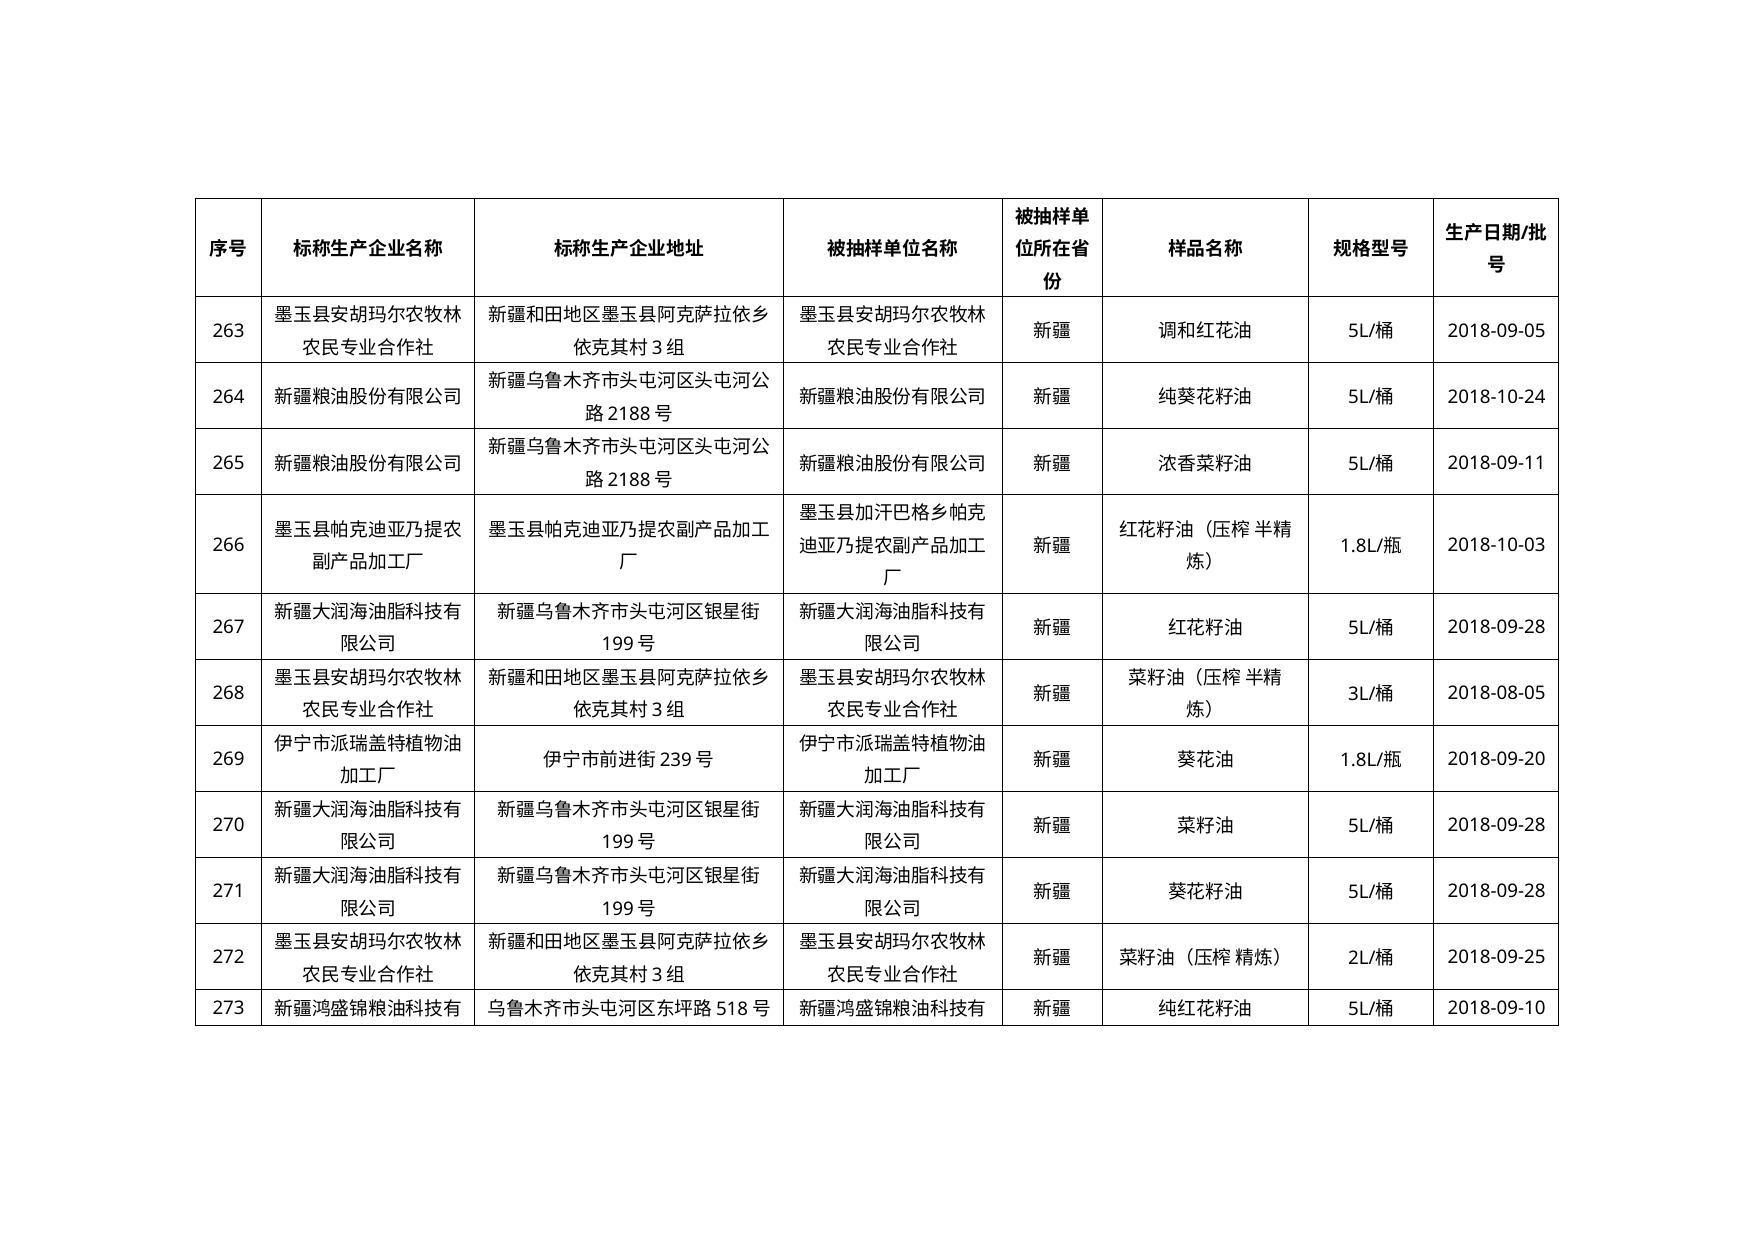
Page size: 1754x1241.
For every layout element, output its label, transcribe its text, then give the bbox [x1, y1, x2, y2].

table_cell 新疆 [1003, 429, 1102, 494]
table_cell 272 [196, 924, 261, 989]
table_cell 2018-08-05 [1434, 660, 1558, 725]
table_cell 新疆乌鲁木齐市头屯河区头屯河公路2188号 [475, 429, 783, 494]
table_cell 新疆 [1003, 792, 1102, 857]
table_cell 新疆鸿盛锦粮油科技有限公司 [262, 990, 474, 1024]
table_cell 新疆 [1003, 495, 1102, 593]
table_cell 新疆 [1003, 858, 1102, 923]
table_cell 红花籽油（压榨 半精炼） [1103, 495, 1308, 593]
table_header 标称生产企业地址 [475, 199, 783, 296]
table_cell 273 [196, 990, 261, 1024]
table_cell 墨玉县安胡玛尔农牧林农民专业合作社 [262, 297, 474, 362]
table_cell 269 [196, 726, 261, 791]
table_cell 新疆和田地区墨玉县阿克萨拉依乡依克其村3组 [475, 924, 783, 989]
table_cell 271 [196, 858, 261, 923]
table_cell 墨玉县帕克迪亚乃提农副产品加工厂 [262, 495, 474, 593]
table_cell 墨玉县加汗巴格乡帕克迪亚乃提农副产品加工厂 [784, 495, 1002, 593]
table_header 生产日期/批号 [1434, 199, 1558, 296]
table_cell 墨玉县安胡玛尔农牧林农民专业合作社 [262, 924, 474, 989]
table_cell 新疆大润海油脂科技有限公司 [262, 594, 474, 659]
table_cell 新疆大润海油脂科技有限公司 [784, 858, 1002, 923]
table_header 被抽样单位所在省份 [1003, 199, 1102, 296]
table_cell 2L/桶 [1309, 924, 1433, 989]
table_cell 新疆乌鲁木齐市头屯河区银星街199号 [475, 792, 783, 857]
table_cell 菜籽油 [1103, 792, 1308, 857]
table_header 序号 [196, 199, 261, 296]
table_cell 新疆乌鲁木齐市头屯河区银星街199号 [475, 594, 783, 659]
table_cell 调和红花油 [1103, 297, 1308, 362]
table_cell 新疆粮油股份有限公司 [784, 429, 1002, 494]
table_cell 新疆和田地区墨玉县阿克萨拉依乡依克其村3组 [475, 660, 783, 725]
table_cell 5L/桶 [1309, 858, 1433, 923]
table_header 被抽样单位名称 [784, 199, 1002, 296]
table_cell 红花籽油 [1103, 594, 1308, 659]
table_cell 墨玉县安胡玛尔农牧林农民专业合作社 [784, 297, 1002, 362]
table_cell 乌鲁木齐市头屯河区东坪路518号 [475, 990, 783, 1024]
table_cell 5L/桶 [1309, 297, 1433, 362]
table_header 样品名称 [1103, 199, 1308, 296]
table_cell 墨玉县安胡玛尔农牧林农民专业合作社 [262, 660, 474, 725]
table_cell 2018-09-05 [1434, 297, 1558, 362]
table_cell 新疆 [1003, 594, 1102, 659]
table_cell 2018-09-28 [1434, 792, 1558, 857]
table_cell 264 [196, 363, 261, 428]
table_cell 新疆和田地区墨玉县阿克萨拉依乡依克其村3组 [475, 297, 783, 362]
table_cell 1.8L/瓶 [1309, 495, 1433, 593]
table_cell 新疆大润海油脂科技有限公司 [262, 858, 474, 923]
table_header 标称生产企业名称 [262, 199, 474, 296]
table_header 规格型号 [1309, 199, 1433, 296]
table_cell 新疆鸿盛锦粮油科技有限公司 [784, 990, 1002, 1024]
table_cell 新疆 [1003, 660, 1102, 725]
table_cell 纯红花籽油 [1103, 990, 1308, 1024]
table_cell 墨玉县帕克迪亚乃提农副产品加工厂 [475, 495, 783, 593]
table_cell 新疆粮油股份有限公司 [784, 363, 1002, 428]
table_cell 纯葵花籽油 [1103, 363, 1308, 428]
table_cell 2018-09-28 [1434, 594, 1558, 659]
table_cell 伊宁市前进街239号 [475, 726, 783, 791]
table_cell 新疆 [1003, 726, 1102, 791]
table_cell 5L/桶 [1309, 594, 1433, 659]
table_cell 伊宁市派瑞盖特植物油加工厂 [262, 726, 474, 791]
table_cell 新疆 [1003, 990, 1102, 1024]
table_cell 3L/桶 [1309, 660, 1433, 725]
table_cell 菜籽油（压榨 精炼） [1103, 924, 1308, 989]
table_cell 新疆乌鲁木齐市头屯河区头屯河公路2188号 [475, 363, 783, 428]
table_cell 菜籽油（压榨 半精炼） [1103, 660, 1308, 725]
table_cell 伊宁市派瑞盖特植物油加工厂 [784, 726, 1002, 791]
table_cell 5L/桶 [1309, 429, 1433, 494]
table_cell 浓香菜籽油 [1103, 429, 1308, 494]
table_cell 265 [196, 429, 261, 494]
table_cell 266 [196, 495, 261, 593]
table_cell 2018-09-20 [1434, 726, 1558, 791]
table_cell 墨玉县安胡玛尔农牧林农民专业合作社 [784, 924, 1002, 989]
table_cell 2018-10-03 [1434, 495, 1558, 593]
table_cell 5L/桶 [1309, 990, 1433, 1024]
table_cell 2018-10-24 [1434, 363, 1558, 428]
table_cell 2018-09-11 [1434, 429, 1558, 494]
table_cell 270 [196, 792, 261, 857]
table_cell 5L/桶 [1309, 363, 1433, 428]
table_cell 新疆粮油股份有限公司 [262, 429, 474, 494]
table_cell 2018-09-25 [1434, 924, 1558, 989]
table_cell 267 [196, 594, 261, 659]
table_cell 墨玉县安胡玛尔农牧林农民专业合作社 [784, 660, 1002, 725]
table_cell 新疆 [1003, 924, 1102, 989]
table_cell 5L/桶 [1309, 792, 1433, 857]
table_cell 新疆 [1003, 363, 1102, 428]
table_cell 新疆大润海油脂科技有限公司 [262, 792, 474, 857]
table_cell 新疆大润海油脂科技有限公司 [784, 792, 1002, 857]
table_cell 新疆粮油股份有限公司 [262, 363, 474, 428]
table_cell 新疆 [1003, 297, 1102, 362]
table_cell 葵花籽油 [1103, 858, 1308, 923]
table_cell 新疆大润海油脂科技有限公司 [784, 594, 1002, 659]
table_cell 2018-09-28 [1434, 858, 1558, 923]
table_cell 葵花油 [1103, 726, 1308, 791]
table_cell 2018-09-10 [1434, 990, 1558, 1024]
table_cell 新疆乌鲁木齐市头屯河区银星街199号 [475, 858, 783, 923]
table_cell 263 [196, 297, 261, 362]
table_cell 1.8L/瓶 [1309, 726, 1433, 791]
table_cell 268 [196, 660, 261, 725]
